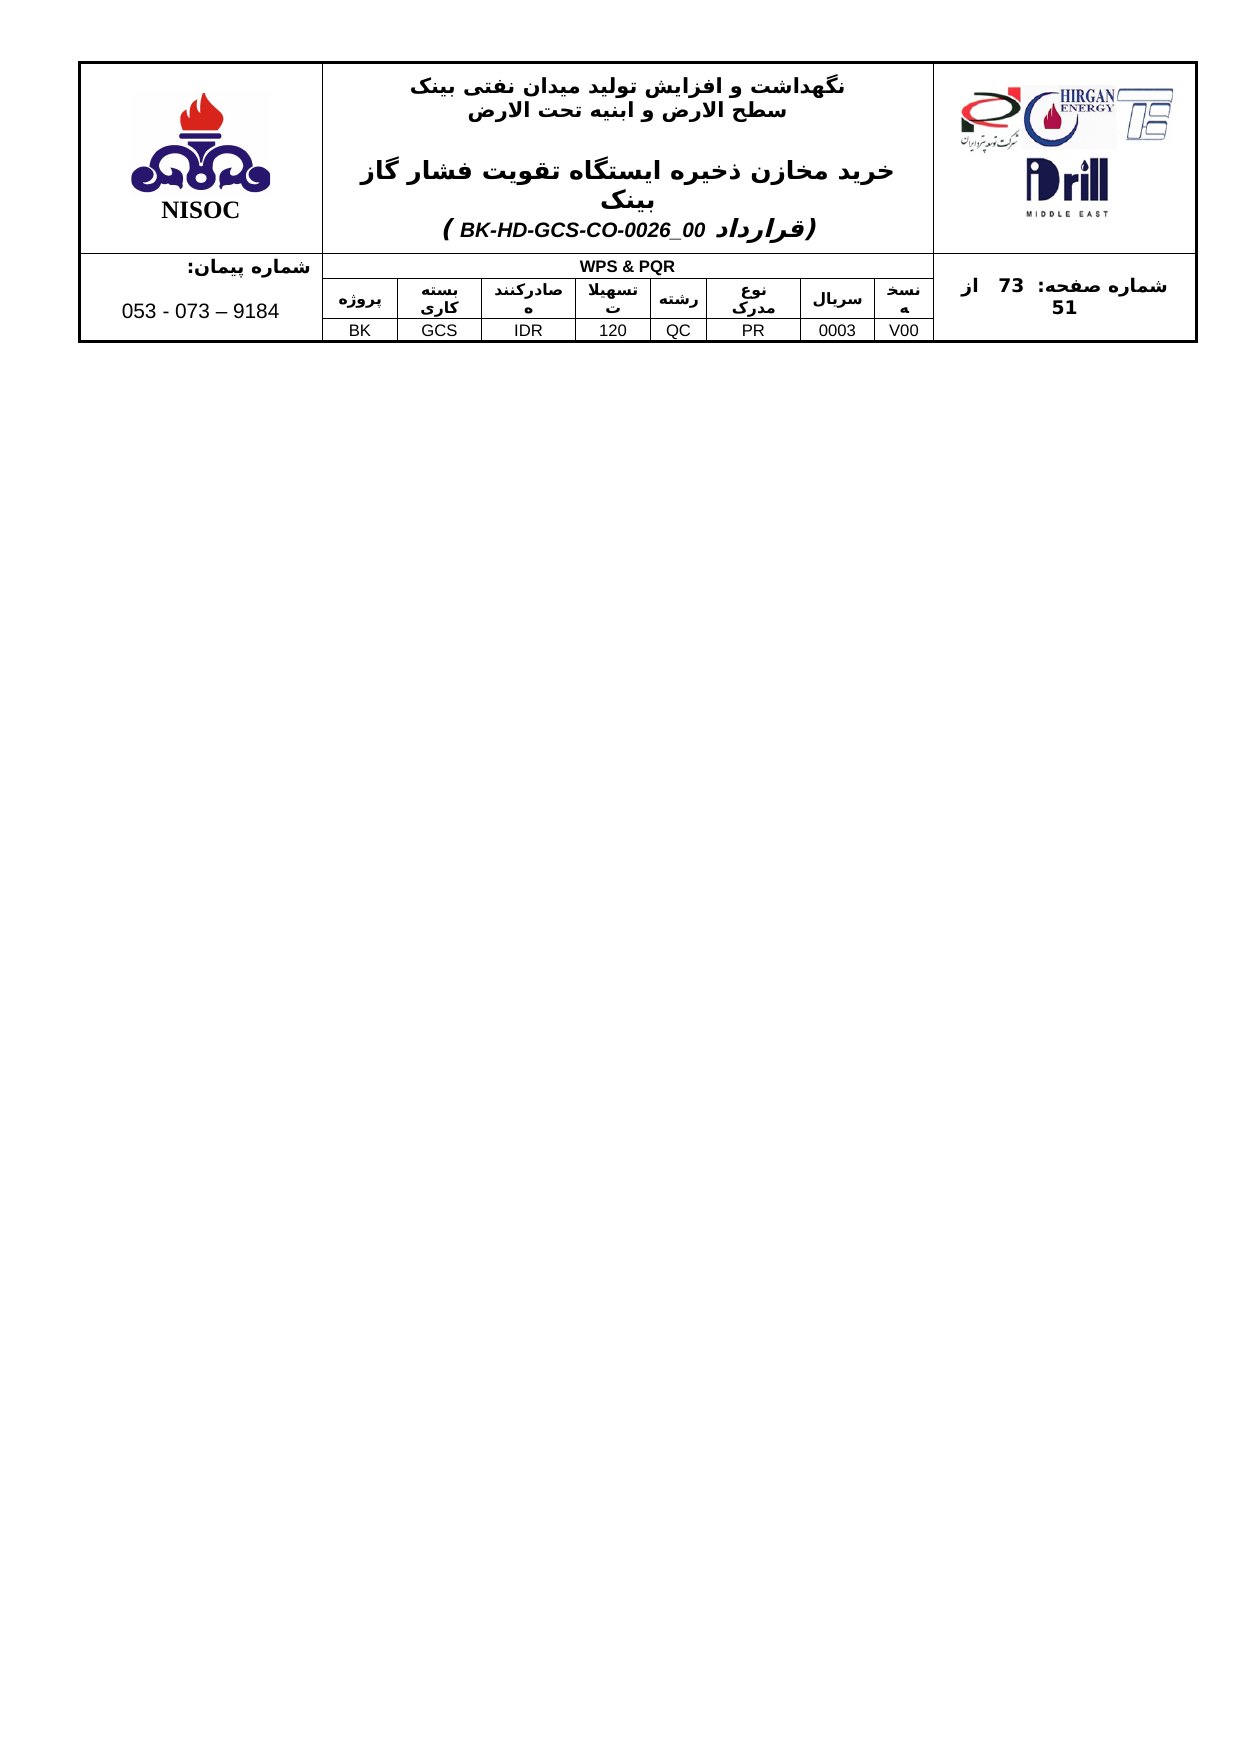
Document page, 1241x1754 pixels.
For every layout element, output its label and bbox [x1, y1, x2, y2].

picture [959, 85, 1174, 218]
picture [131, 93, 271, 196]
